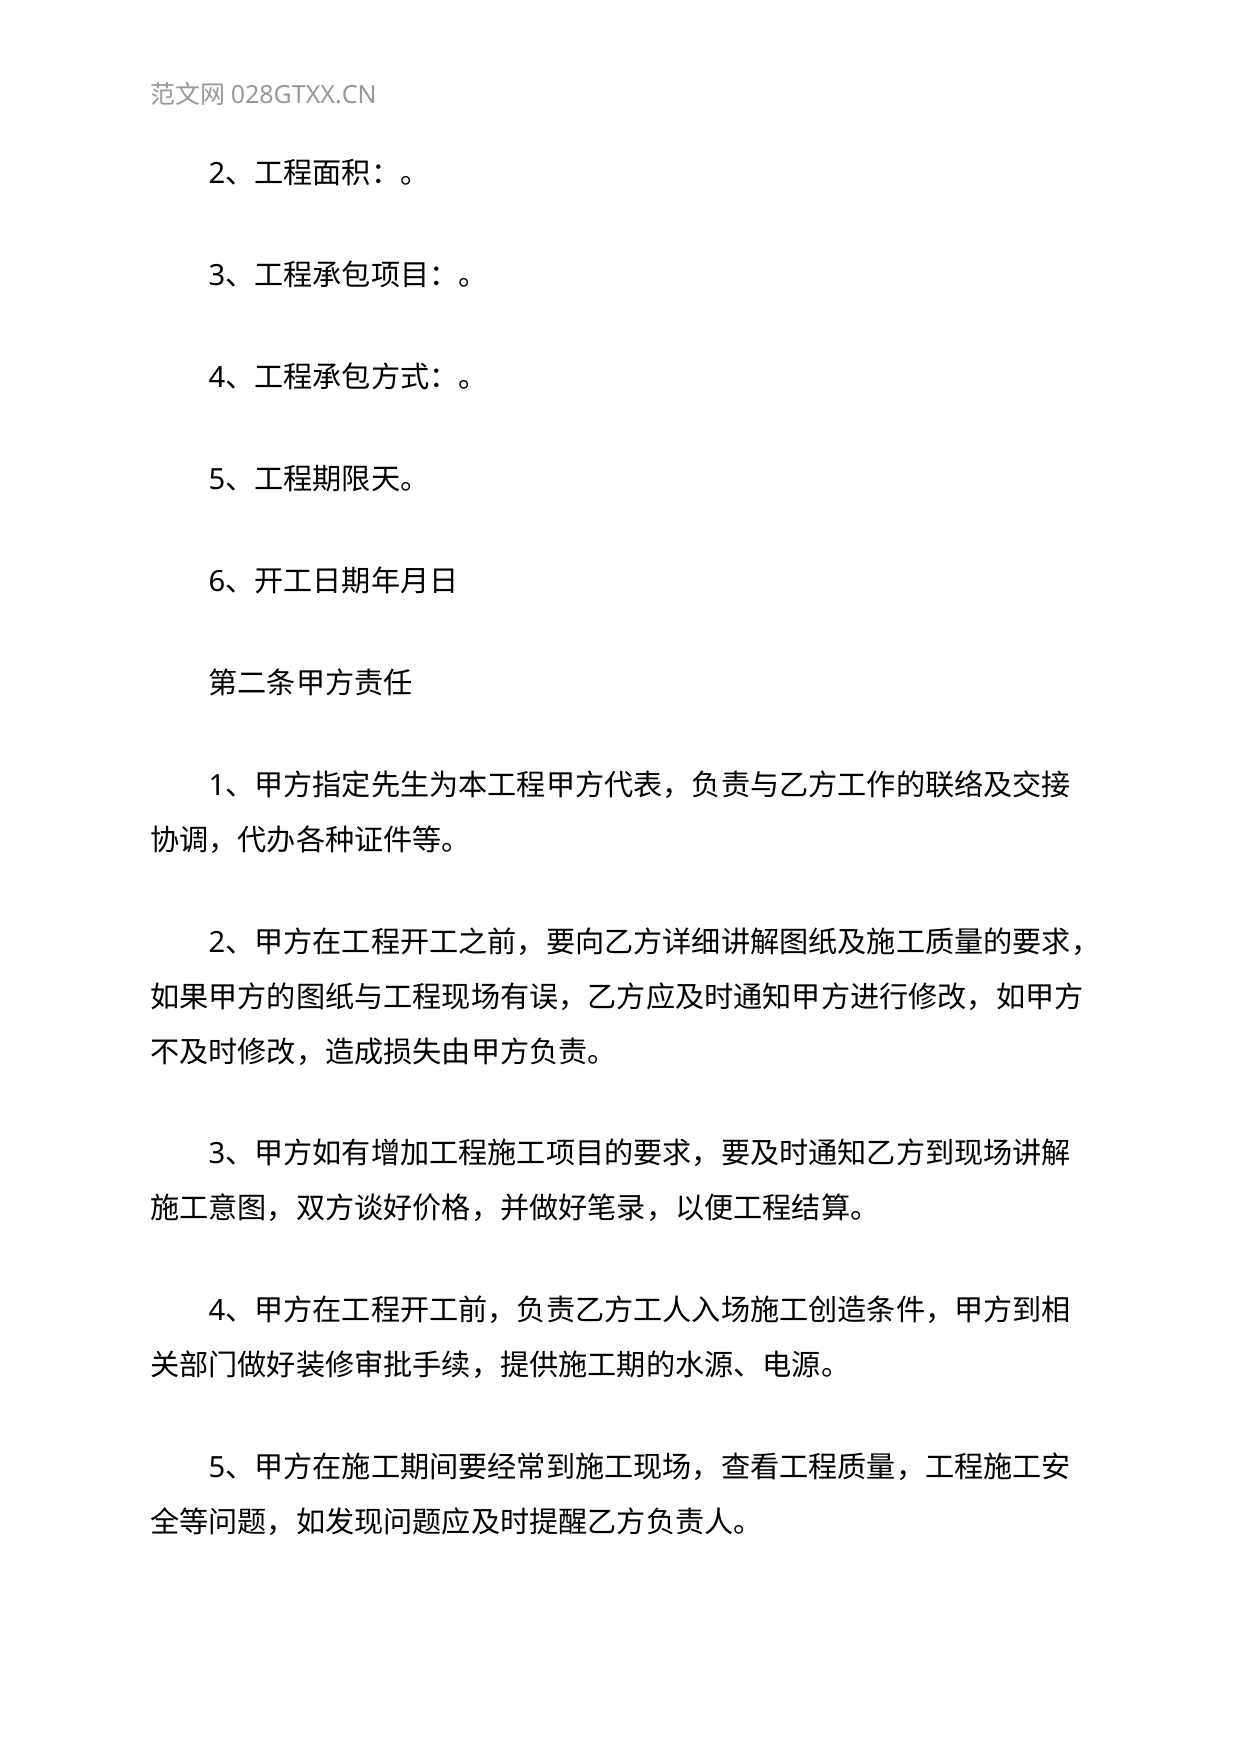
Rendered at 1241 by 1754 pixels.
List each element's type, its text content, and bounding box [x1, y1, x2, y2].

text 第二条甲方责任 [150, 660, 1090, 702]
text 4、甲方在工程开工前，负责乙方工人入场施工创造条件，甲方到相关部门做好装修审批手续，提供施工期的水源、电源。 [150, 1287, 1090, 1384]
text 1、甲方指定先生为本工程甲方代表，负责与乙方工作的联络及交接协调，代办各种证件等。 [150, 762, 1090, 859]
text 4、工程承包方式：。 [150, 354, 1090, 396]
text 3、甲方如有增加工程施工项目的要求，要及时通知乙方到现场讲解施工意图，双方谈好价格，并做好笔录，以便工程结算。 [150, 1130, 1090, 1227]
text 2、甲方在工程开工之前，要向乙方详细讲解图纸及施工质量的要求，如果甲方的图纸与工程现场有误，乙方应及时通知甲方进行修改，如甲方不及时修改，造成损失由甲方负责。 [150, 918, 1090, 1071]
text 5、甲方在施工期间要经常到施工现场，查看工程质量，工程施工安全等问题，如发现问题应及时提醒乙方负责人。 [150, 1444, 1090, 1541]
text 2、工程面积：。 [150, 150, 1090, 192]
text 6、开工日期年月日 [150, 558, 1090, 600]
text 3、工程承包项目：。 [150, 252, 1090, 294]
text 5、工程期限天。 [150, 456, 1090, 498]
